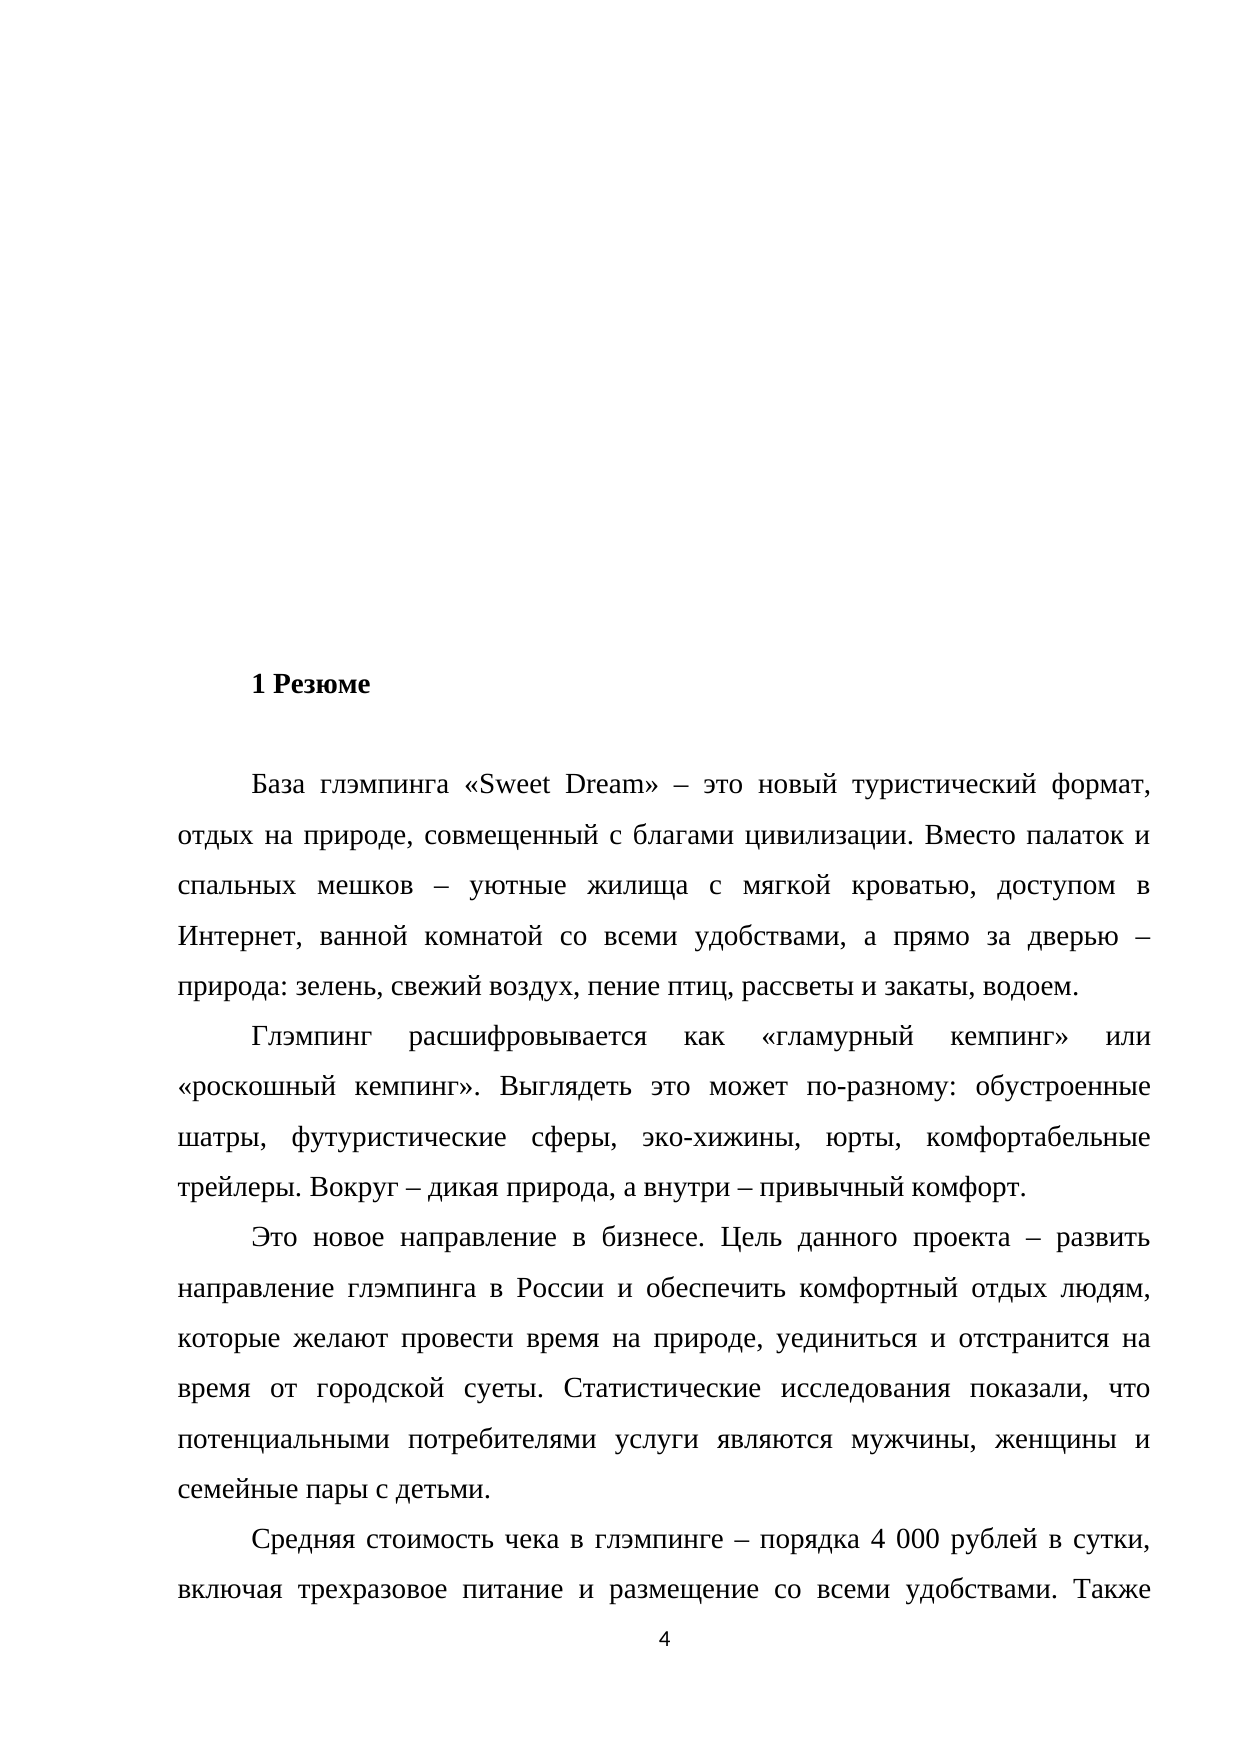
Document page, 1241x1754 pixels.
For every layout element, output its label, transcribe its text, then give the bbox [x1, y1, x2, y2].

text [177, 1521, 1152, 1605]
text 1 Резюме [177, 666, 1152, 699]
text Глэмпинг расшифровывается как «гламурный кемпинг» или «роскошный кемпинг». Выглядеть это может по-разному: обустроенные шатры, футуристические сферы, эко-хижины, юрты, комфортабельные трейлеры. Вокруг – дикая природа, а внутри – привычный комфорт. [177, 1018, 1152, 1203]
text База глэмпинга «Sweet Dream» – это новый туристический формат, отдых на природе, совмещенный с благами цивилизации. Вместо палаток и спальных мешков – уютные жилища с мягкой кроватью, доступом в Интернет, ванной комнатой со всеми удобствами, а прямо за дверью – природа: зелень, свежий воздух, пение птиц, рассветы и закаты, водоем. [177, 767, 1152, 1001]
text Это новое направление в бизнесе. Цель данного проекта – развить направление глэмпинга в России и обеспечить комфортный отдых людям, которые желают провести время на природе, уединиться и отстранится на время от городской суеты. Статистические исследования показали, что потенциальными потребителями услуги являются мужчины, женщины и семейные пары с детьми. [177, 1219, 1152, 1504]
